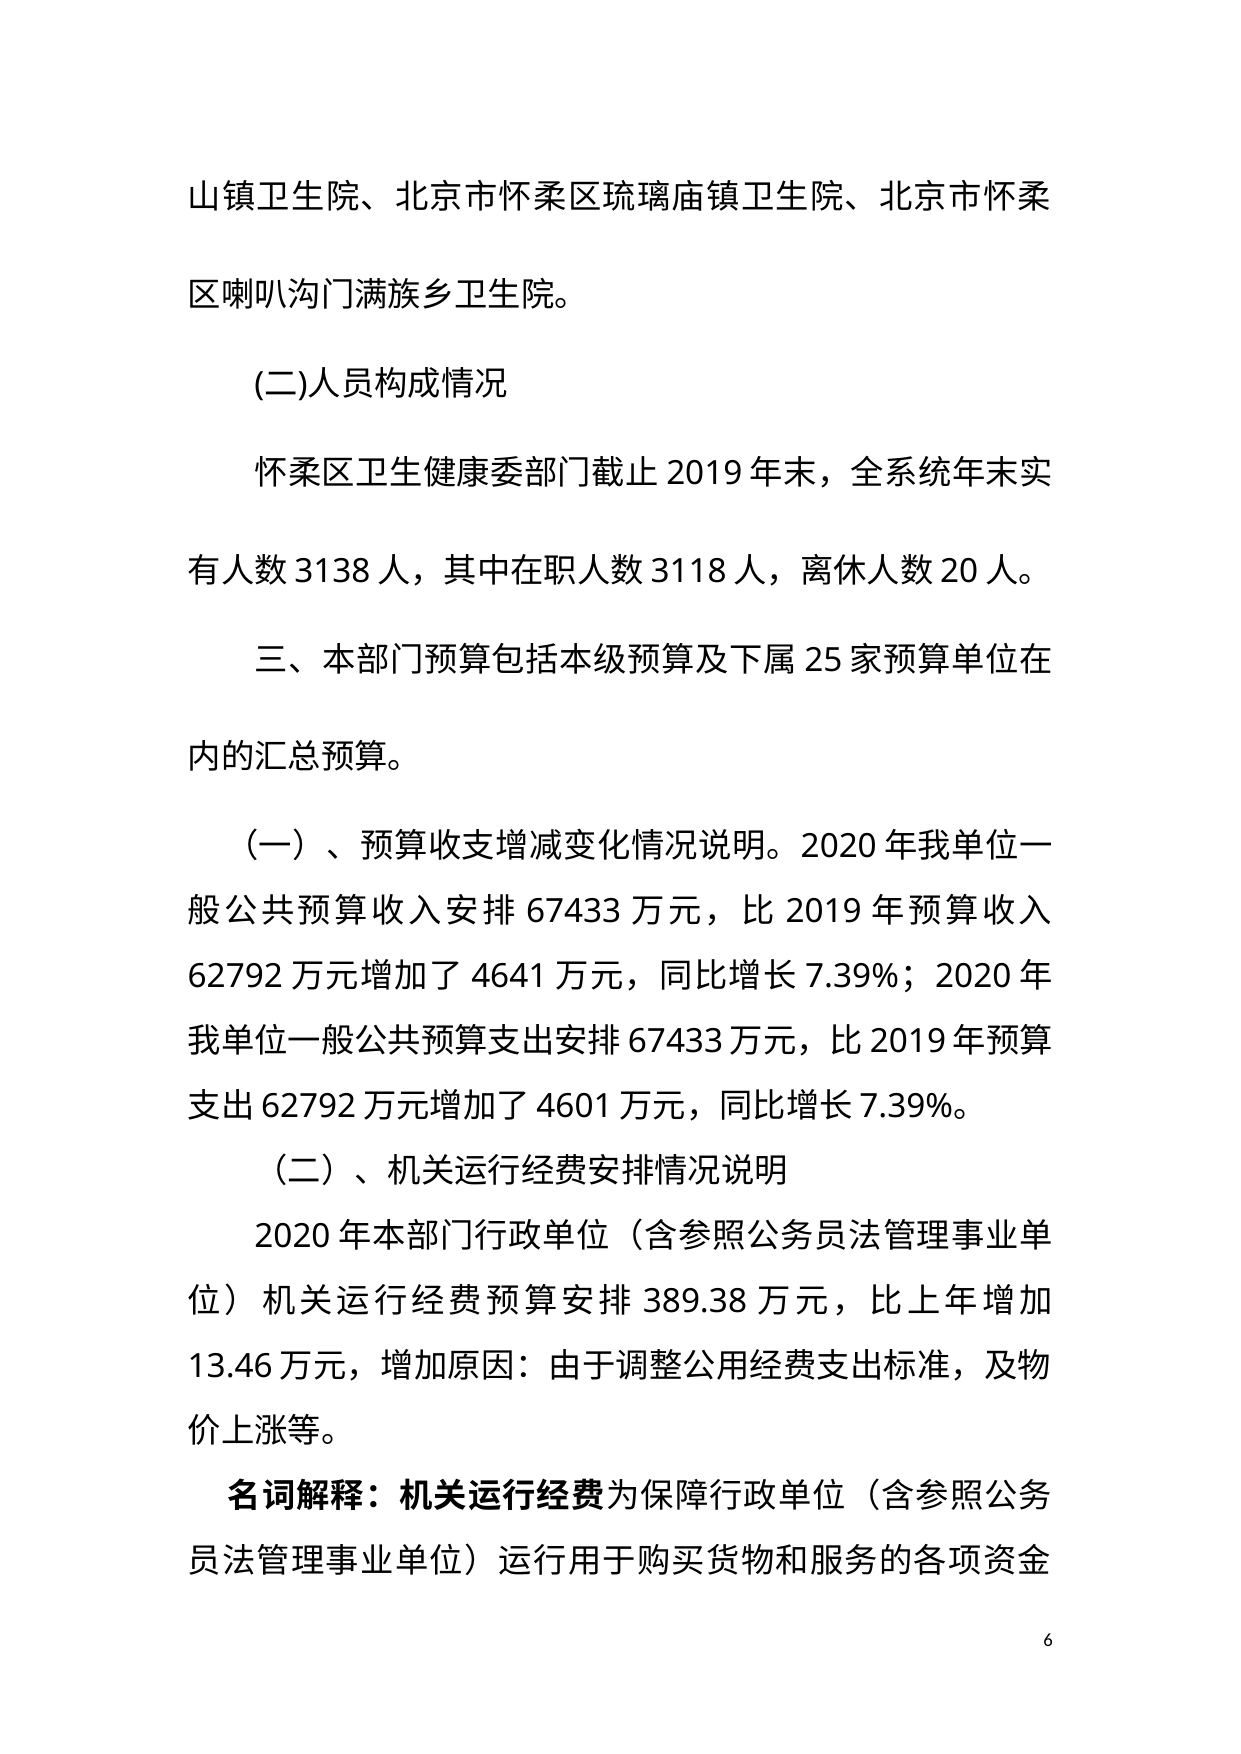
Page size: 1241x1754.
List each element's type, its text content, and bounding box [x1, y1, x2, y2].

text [187, 162, 1053, 324]
text 2020年本部门行政单位（含参照公务员法管理事业单位）机关运行经费预算安排389.38万元，比上年增加13.46万元，增加原因：由于调整公用经费支出标准，及物价上涨等。 [187, 1201, 1053, 1461]
text （二）、机关运行经费安排情况说明 [187, 1136, 1053, 1201]
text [187, 1461, 1053, 1591]
text 怀柔区卫生健康委部门截止2019年末，全系统年末实有人数3138人，其中在职人数3118人，离休人数20人。 [187, 438, 1053, 600]
text 三、本部门预算包括本级预算及下属25家预算单位在内的汇总预算。 [187, 624, 1053, 787]
text （一）、预算收支增减变化情况说明。2020年我单位一般公共预算收入安排67433万元，比2019年预算收入62792万元增加了4641万元，同比增长7.39%；2020年我单位一般公共预算支出安排67433万元，比2019年预算支出62792万元增加了4601万元，同比增长7.39%。 [187, 811, 1053, 1136]
text (二)人员构成情况 [187, 348, 1053, 413]
